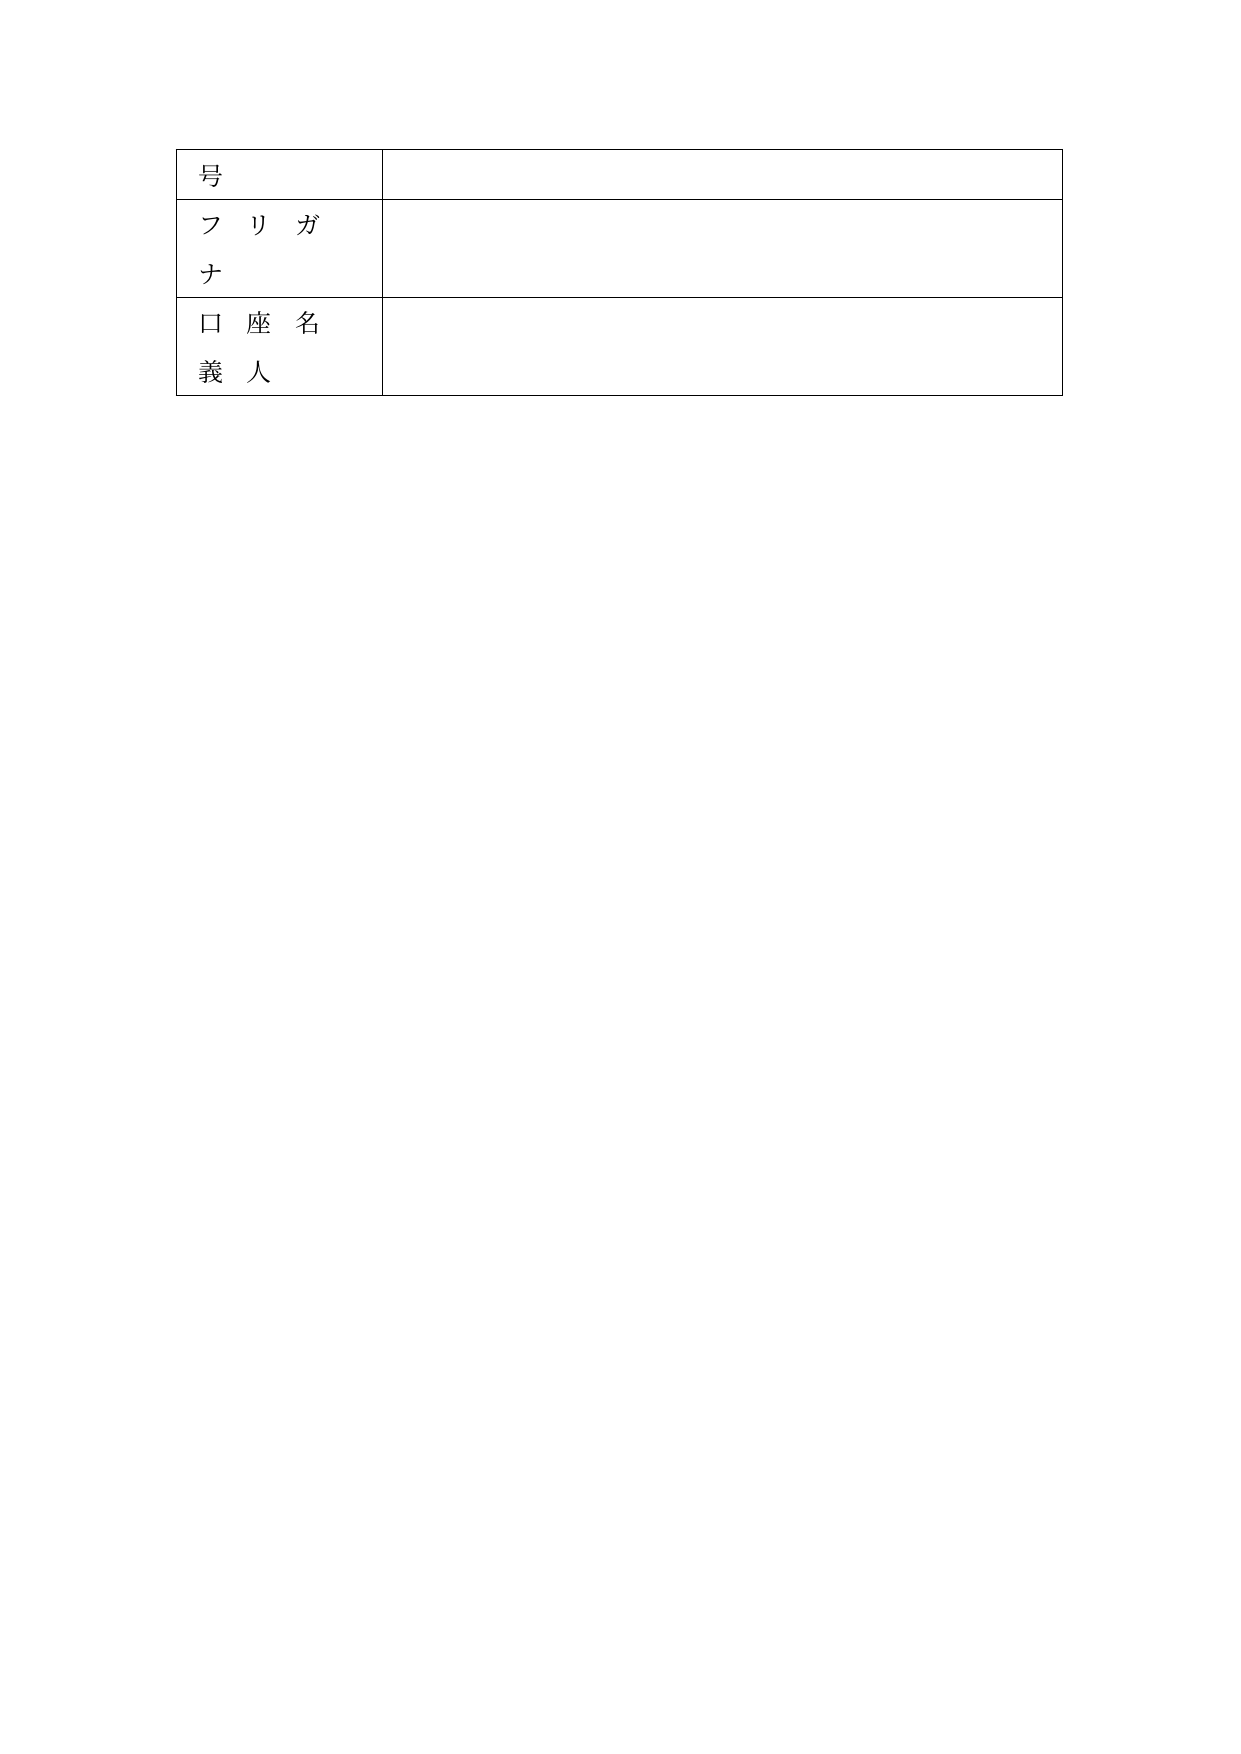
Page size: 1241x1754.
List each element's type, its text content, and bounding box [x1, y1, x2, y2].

table_cell フリガナ [177, 200, 382, 297]
table_cell 口座名義人 [177, 298, 382, 395]
table_cell [383, 200, 1062, 297]
table_cell 口座番号 [177, 150, 382, 198]
table_cell [383, 298, 1062, 395]
table_cell [383, 150, 1062, 198]
